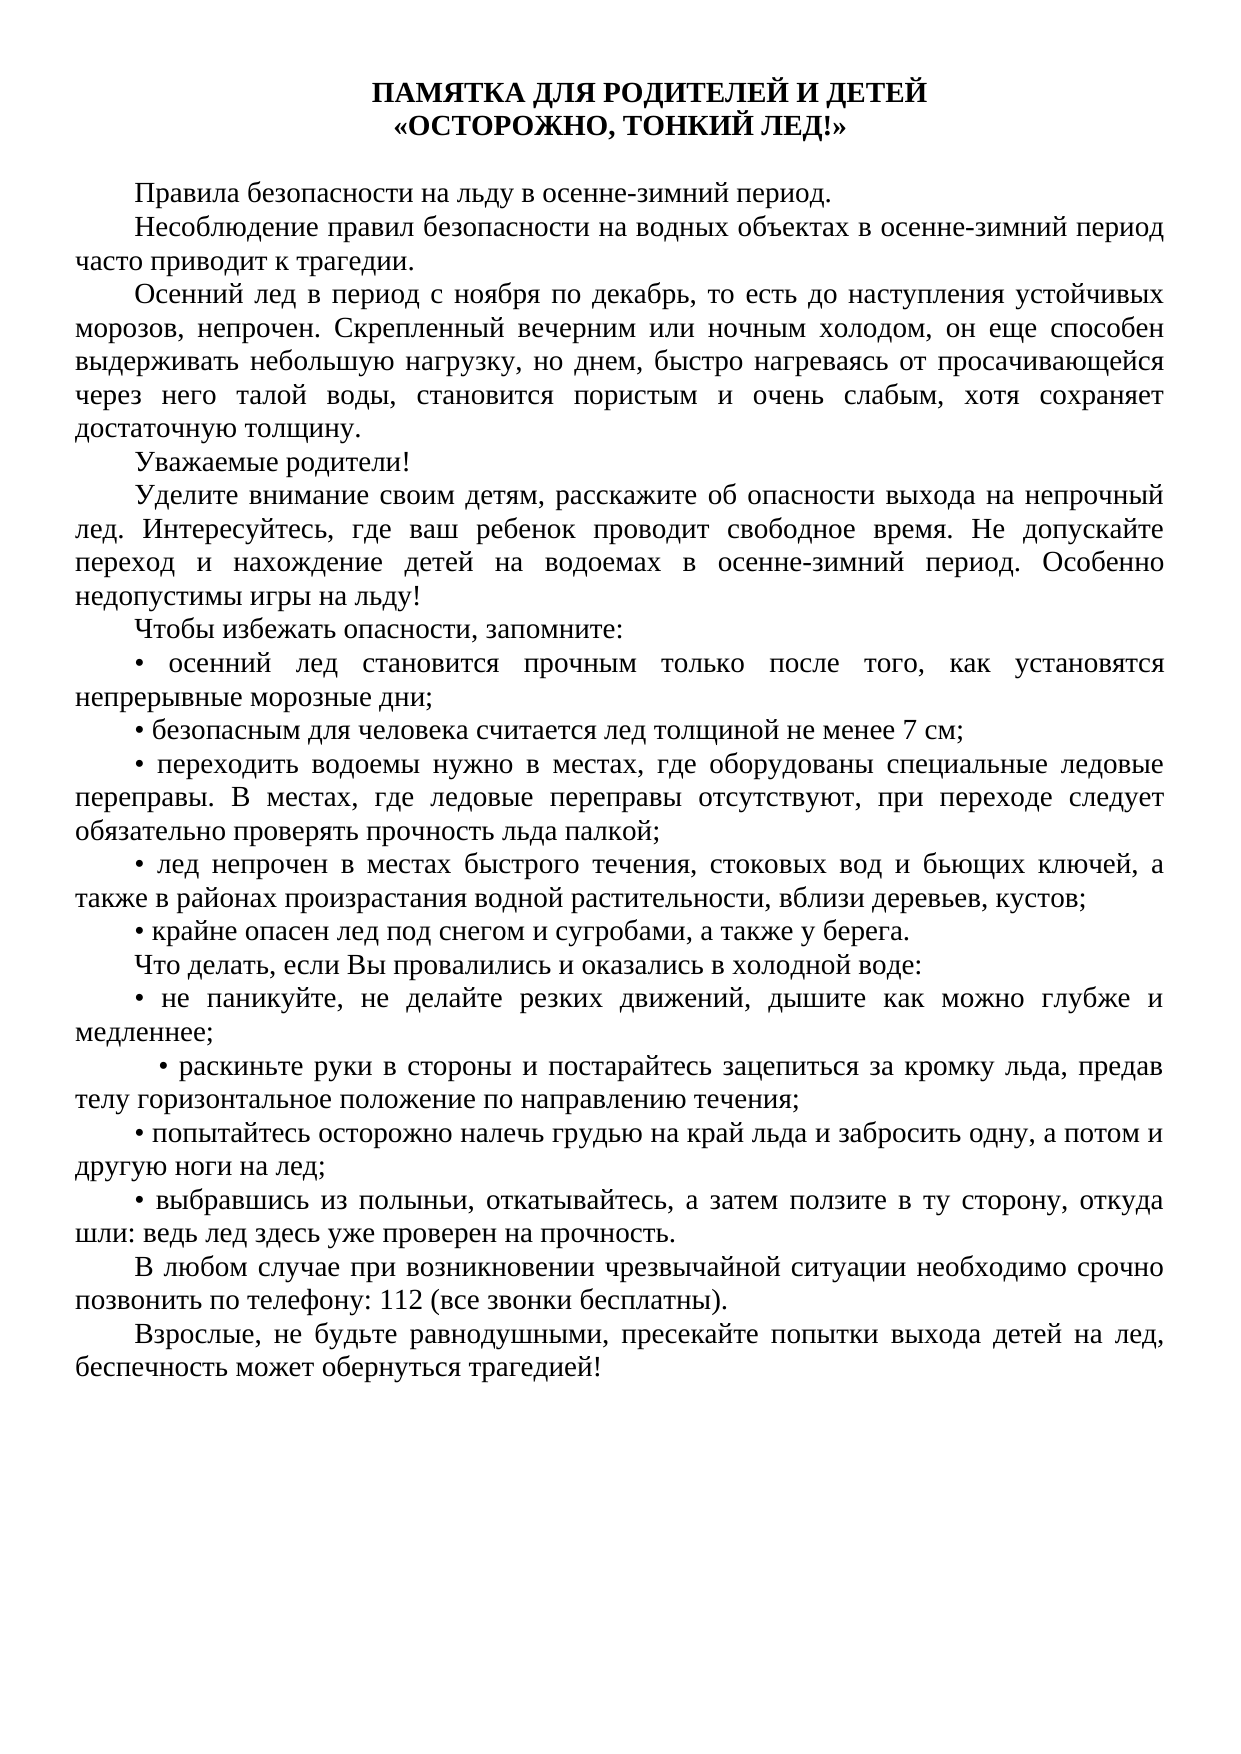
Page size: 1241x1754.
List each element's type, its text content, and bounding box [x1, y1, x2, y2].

text • осенний лед становится прочным только после того, как установятся непрерывные морозные дни; [75, 645, 1165, 712]
text • лед непрочен в местах быстрого течения, стоковых вод и бьющих ключей, а также в районах произрастания водной растительности, вблизи деревьев, кустов; [75, 846, 1165, 913]
text Уважаемые родители! [75, 444, 1165, 477]
text • попытайтесь осторожно налечь грудью на край льда и забросить одну, а потом и другую ноги на лед; [75, 1115, 1165, 1182]
text • безопасным для человека считается лед толщиной не менее 7 см; [75, 712, 1165, 746]
text ПАМЯТКА ДЛЯ РОДИТЕЛЕЙ И ДЕТЕЙ «ОСТОРОЖНО, ТОНКИЙ ЛЕД!» [75, 75, 1165, 142]
text Взрослые, не будьте равнодушными, пресекайте попытки выхода детей на лед, беспечность может обернуться трагедией! [75, 1316, 1165, 1383]
text Уделите внимание своим детям, расскажите об опасности выхода на непрочный лед. Интересуйтесь, где ваш ребенок проводит свободное время. Не допускайте переход и нахождение детей на водоемах в осенне-зимний период. Особенно недопустимы игры на льду! [75, 477, 1165, 612]
text В любом случае при возникновении чрезвычайной ситуации необходимо срочно позвонить по телефону: 112 (все звонки бесплатны). [75, 1249, 1165, 1316]
text Несоблюдение правил безопасности на водных объектах в осенне-зимний период часто приводит к трагедии. [75, 209, 1165, 276]
text Правила безопасности на льду в осенне-зимний период. [75, 176, 1165, 209]
text Осенний лед в период с ноября по декабрь, то есть до наступления устойчивых морозов, непрочен. Скрепленный вечерним или ночным холодом, он еще способен выдерживать небольшую нагрузку, но днем, быстро нагреваясь от просачивающейся через него талой воды, становится пористым и очень слабым, хотя сохраняет достаточную толщину. [75, 276, 1165, 444]
text • переходить водоемы нужно в местах, где оборудованы специальные ледовые переправы. В местах, где ледовые переправы отсутствуют, при переходе следует обязательно проверять прочность льда палкой; [75, 746, 1165, 846]
text Чтобы избежать опасности, запомните: [75, 612, 1165, 645]
text Что делать, если Вы провалились и оказались в холодной воде: [75, 947, 1165, 981]
text • не паникуйте, не делайте резких движений, дышите как можно глубже и медленнее; • раскиньте руки в стороны и постарайтесь зацепиться за кромку льда, предав телу горизонтальное положение по направлению течения; [75, 981, 1165, 1115]
text • крайне опасен лед под снегом и сугробами, а также у берега. [75, 913, 1165, 947]
text • выбравшись из полыньи, откатывайтесь, а затем ползите в ту сторону, откуда шли: ведь лед здесь уже проверен на прочность. [75, 1182, 1165, 1249]
